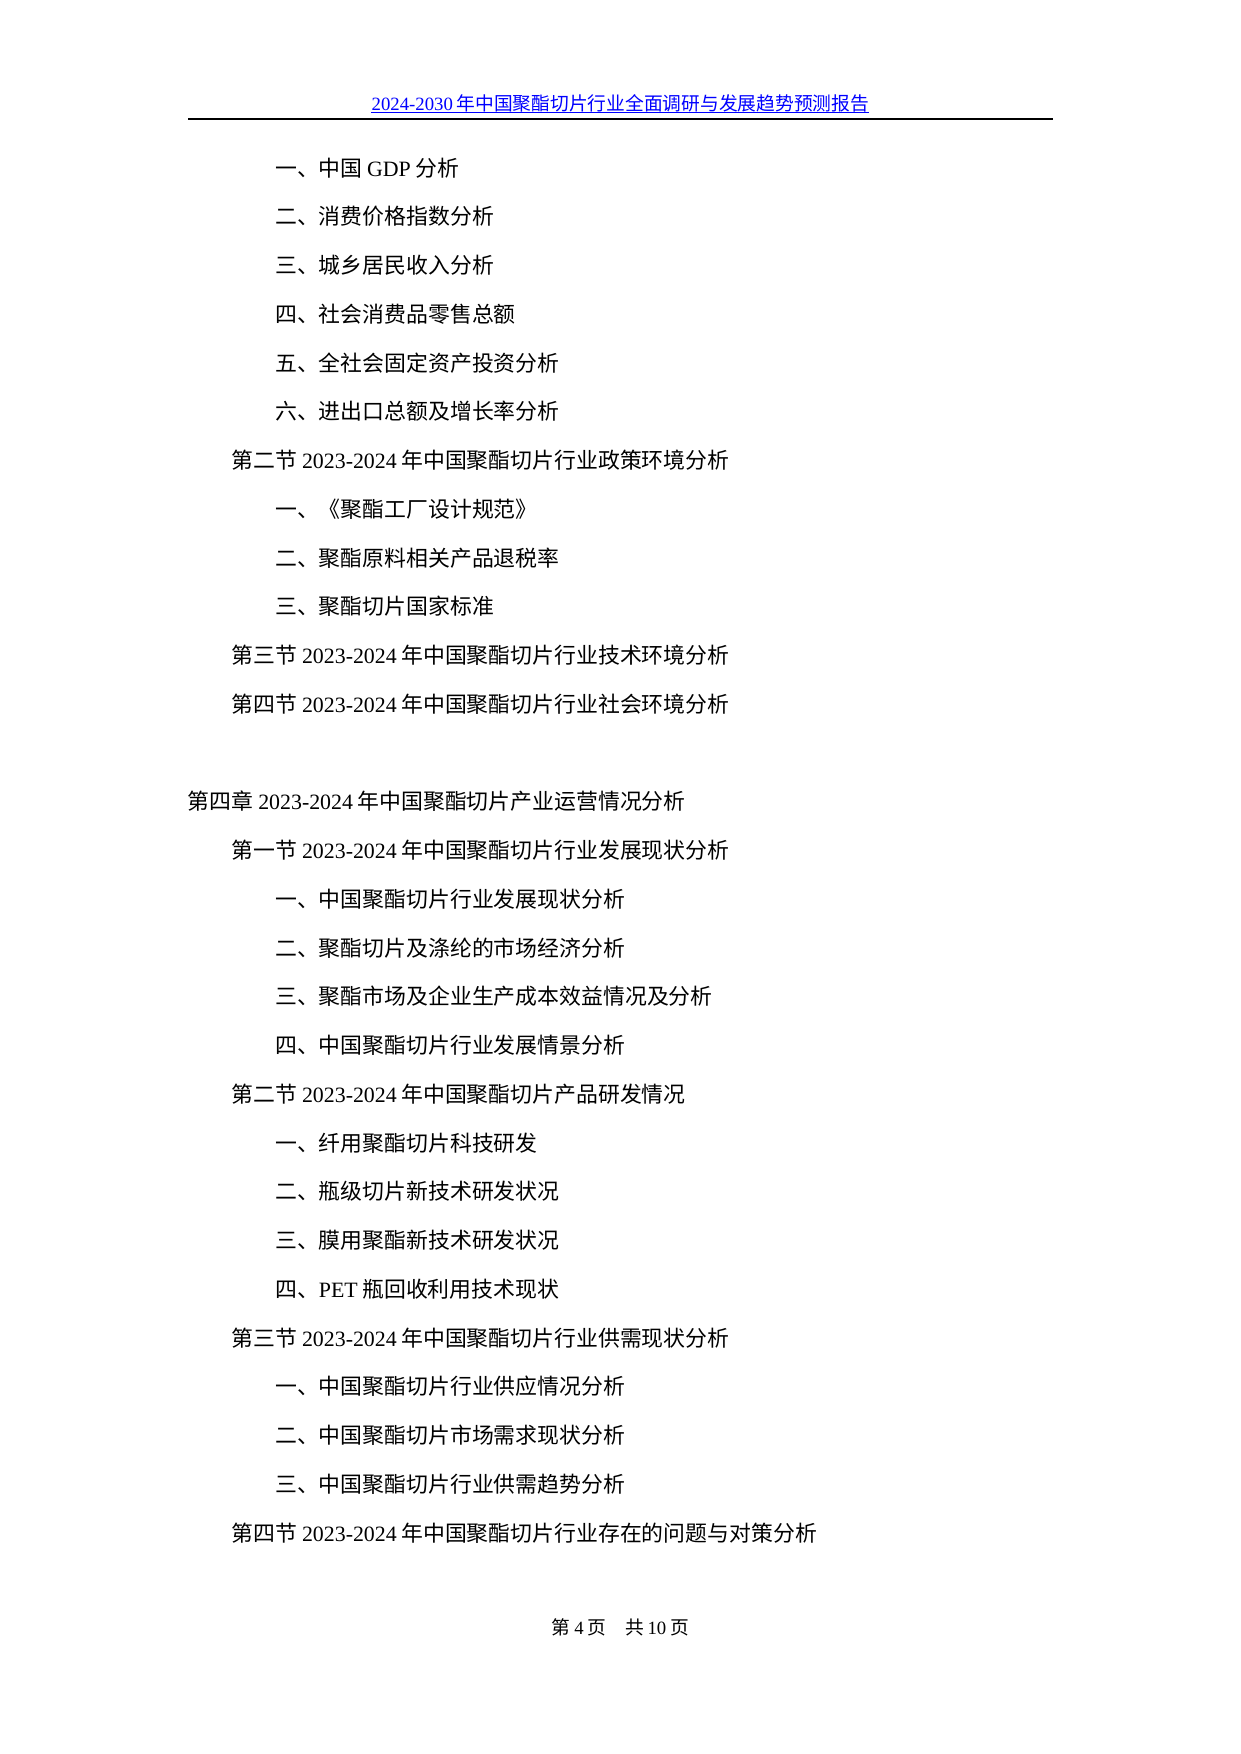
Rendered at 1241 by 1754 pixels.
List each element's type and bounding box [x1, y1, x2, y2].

text [187, 150, 1053, 1548]
